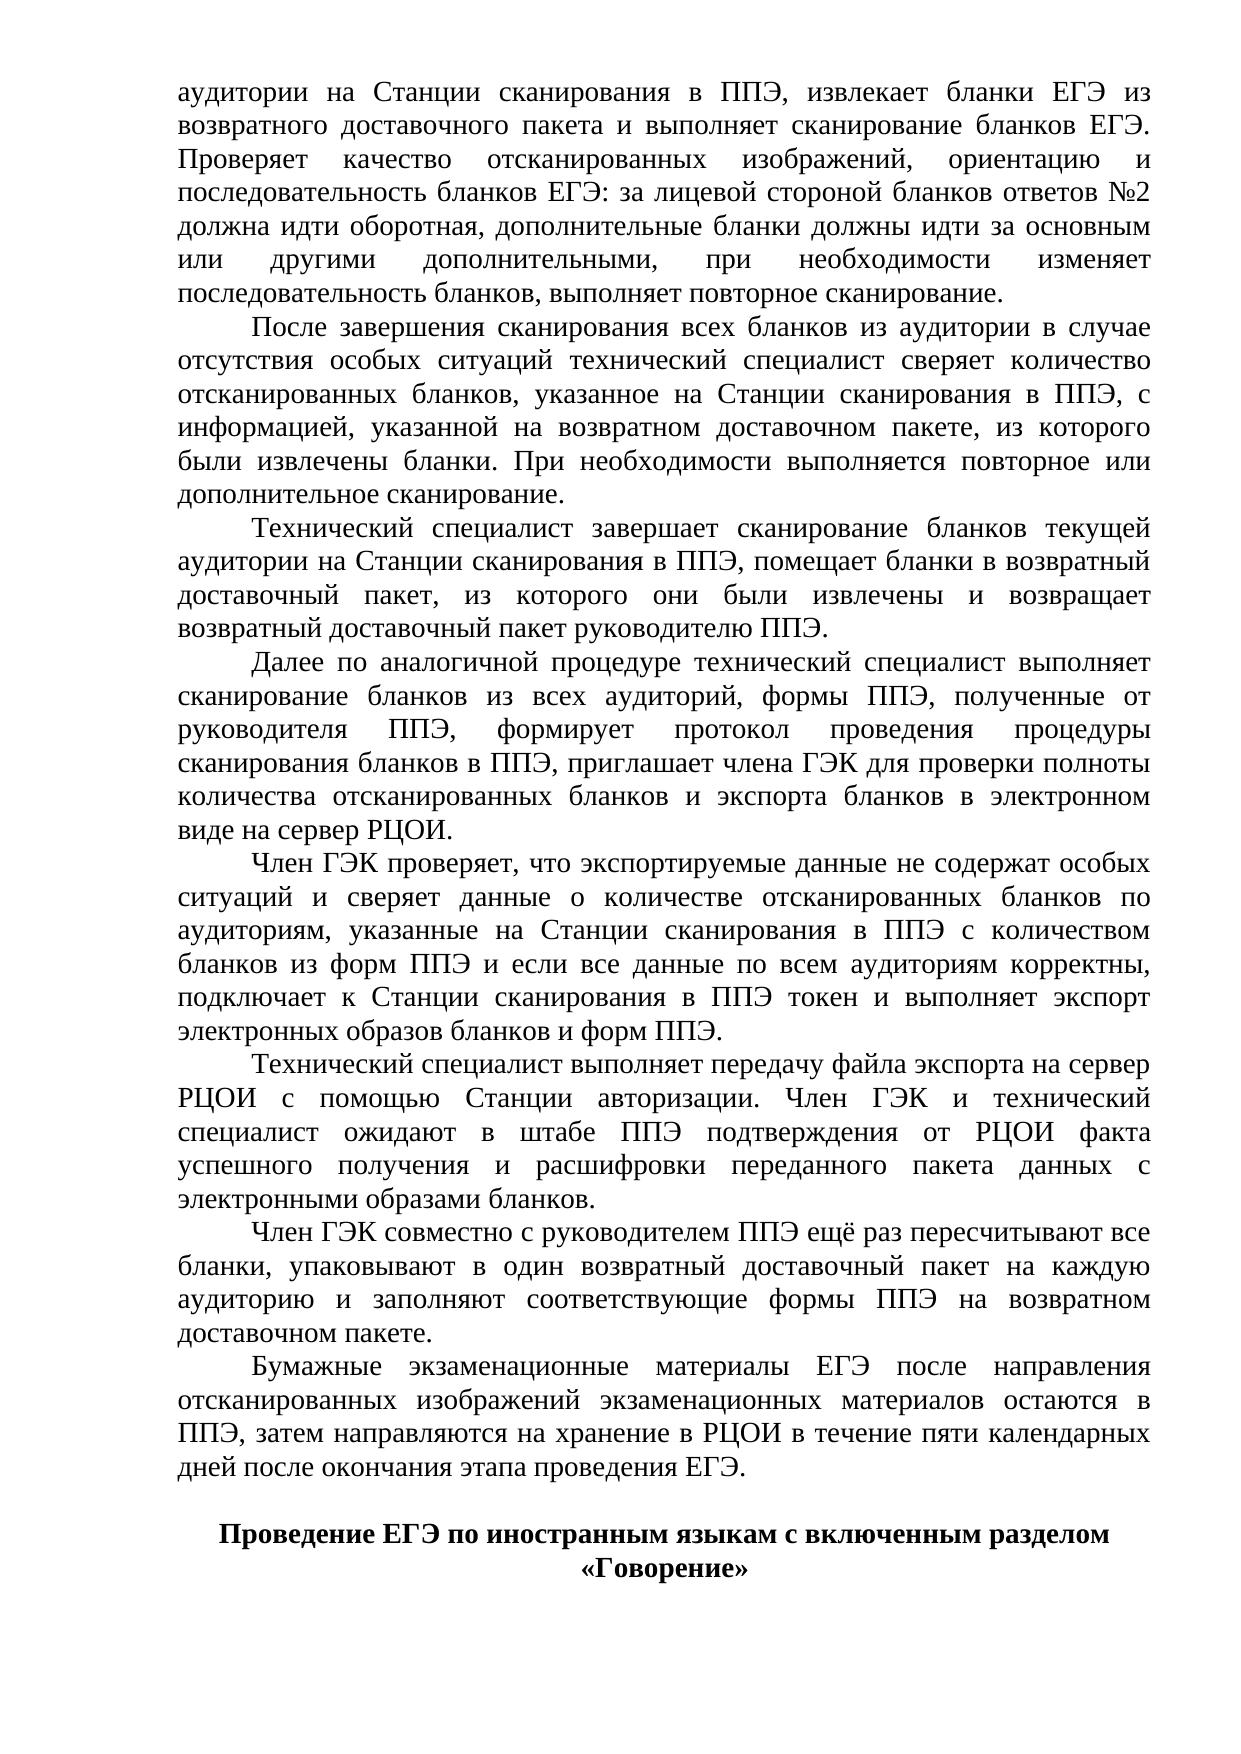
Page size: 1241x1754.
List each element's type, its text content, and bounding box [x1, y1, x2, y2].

text Член ГЭК совместно с руководителем ППЭ ещё раз пересчитывают все бланки, упаковывают в один возвратный доставочный пакет на каждую аудиторию и заполняют соответствующие формы ППЭ на возвратном доставочном пакете. [177, 1214, 1152, 1348]
text Бумажные экзаменационные материалы ЕГЭ после направления отсканированных изображений экзаменационных материалов остаются в ППЭ, затем направляются на хранение в РЦОИ в течение пяти календарных дней после окончания этапа проведения ЕГЭ. [177, 1348, 1152, 1483]
text Член ГЭК проверяет, что экспортируемые данные не содержат особых ситуаций и сверяет данные о количестве отсканированных бланков по аудиториям, указанные на Станции сканирования в ППЭ с количеством бланков из форм ППЭ и если все данные по всем аудиториям корректны, подключает к Станции сканирования в ППЭ токен и выполняет экспорт электронных образов бланков и форм ППЭ. [177, 845, 1152, 1047]
text После завершения сканирования всех бланков из аудитории в случае отсутствия особых ситуаций технический специалист сверяет количество отсканированных бланков, указанное на Станции сканирования в ППЭ, с информацией, указанной на возвратном доставочном пакете, из которого были извлечены бланки. При необходимости выполняется повторное или дополнительное сканирование. [177, 309, 1152, 510]
text Технический специалист завершает сканирование бланков текущей аудитории на Станции сканирования в ППЭ, помещает бланки в возвратный доставочный пакет, из которого они были извлечены и возвращает возвратный доставочный пакет руководителю ППЭ. [177, 510, 1152, 644]
text Технический специалист выполняет передачу файла экспорта на сервер РЦОИ с помощью Станции авторизации. Член ГЭК и технический специалист ожидают в штабе ППЭ подтверждения от РЦОИ факта успешного получения и расшифровки переданного пакета данных с электронными образами бланков. [177, 1047, 1152, 1214]
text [177, 74, 1152, 309]
text Проведение ЕГЭ по иностранным языкам с включенным разделом «Говорение» [177, 1516, 1152, 1583]
text Далее по аналогичной процедуре технический специалист выполняет сканирование бланков из всех аудиторий, формы ППЭ, полученные от руководителя ППЭ, формирует протокол проведения процедуры сканирования бланков в ППЭ, приглашает члена ГЭК для проверки полноты количества отсканированных бланков и экспорта бланков в электронном виде на сервер РЦОИ. [177, 644, 1152, 845]
